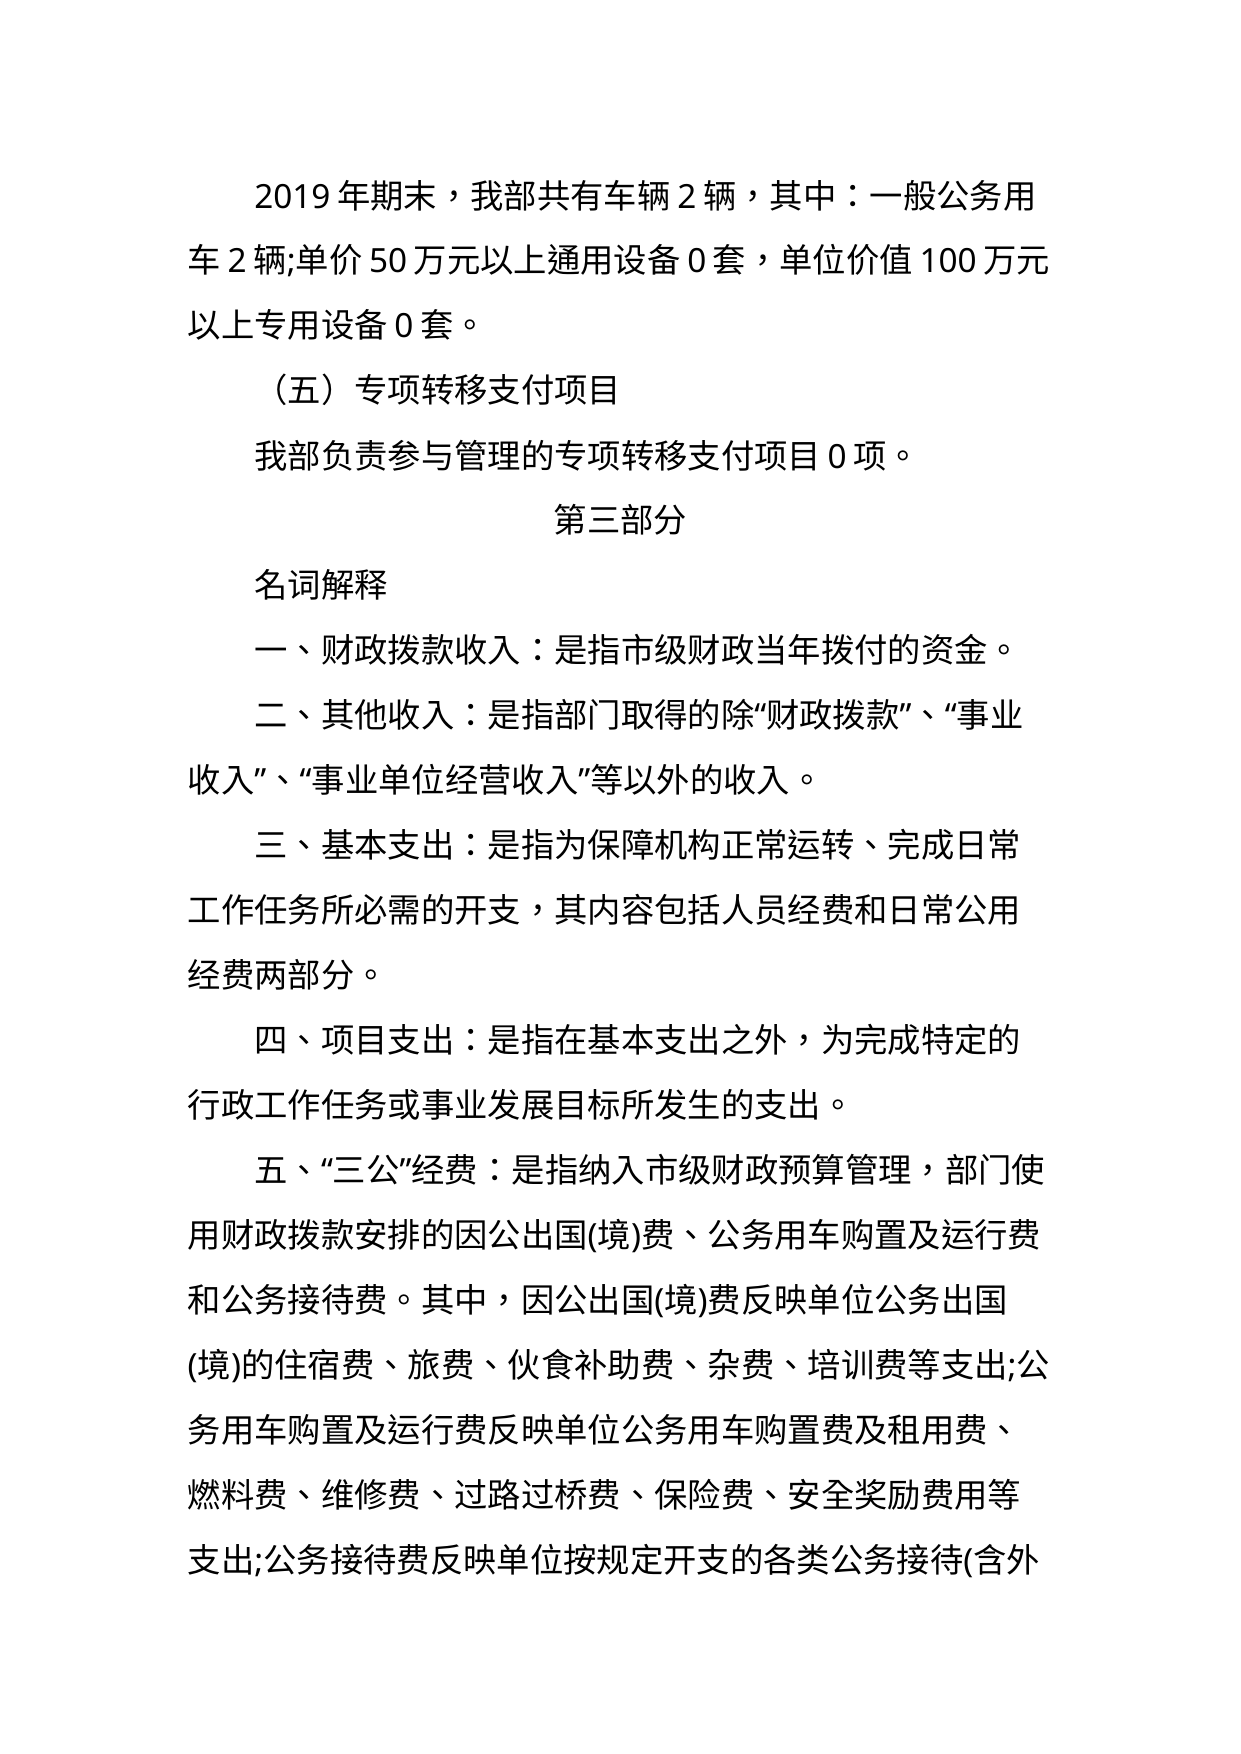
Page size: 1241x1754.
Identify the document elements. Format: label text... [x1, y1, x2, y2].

text 我部负责参与管理的专项转移支付项目0项。 [187, 422, 1053, 487]
text 第三部分 [187, 487, 1053, 552]
text 名词解释 [187, 552, 1053, 617]
text 四、项目支出：是指在基本支出之外，为完成特定的行政工作任务或事业发展目标所发生的支出。 [187, 1007, 1053, 1137]
text 三、基本支出：是指为保障机构正常运转、完成日常工作任务所必需的开支，其内容包括人员经费和日常公用经费两部分。 [187, 812, 1053, 1007]
text 2019年期末，我部共有车辆2辆，其中：一般公务用车2辆;单价50万元以上通用设备0套，单位价值100万元以上专用设备0套。 [187, 162, 1053, 357]
text 一、财政拨款收入：是指市级财政当年拨付的资金。 [187, 617, 1053, 682]
text 二、其他收入：是指部门取得的除“财政拨款”、“事业收入”、“事业单位经营收入”等以外的收入。 [187, 682, 1053, 812]
text （五）专项转移支付项目 [187, 357, 1053, 422]
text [187, 1137, 1053, 1592]
